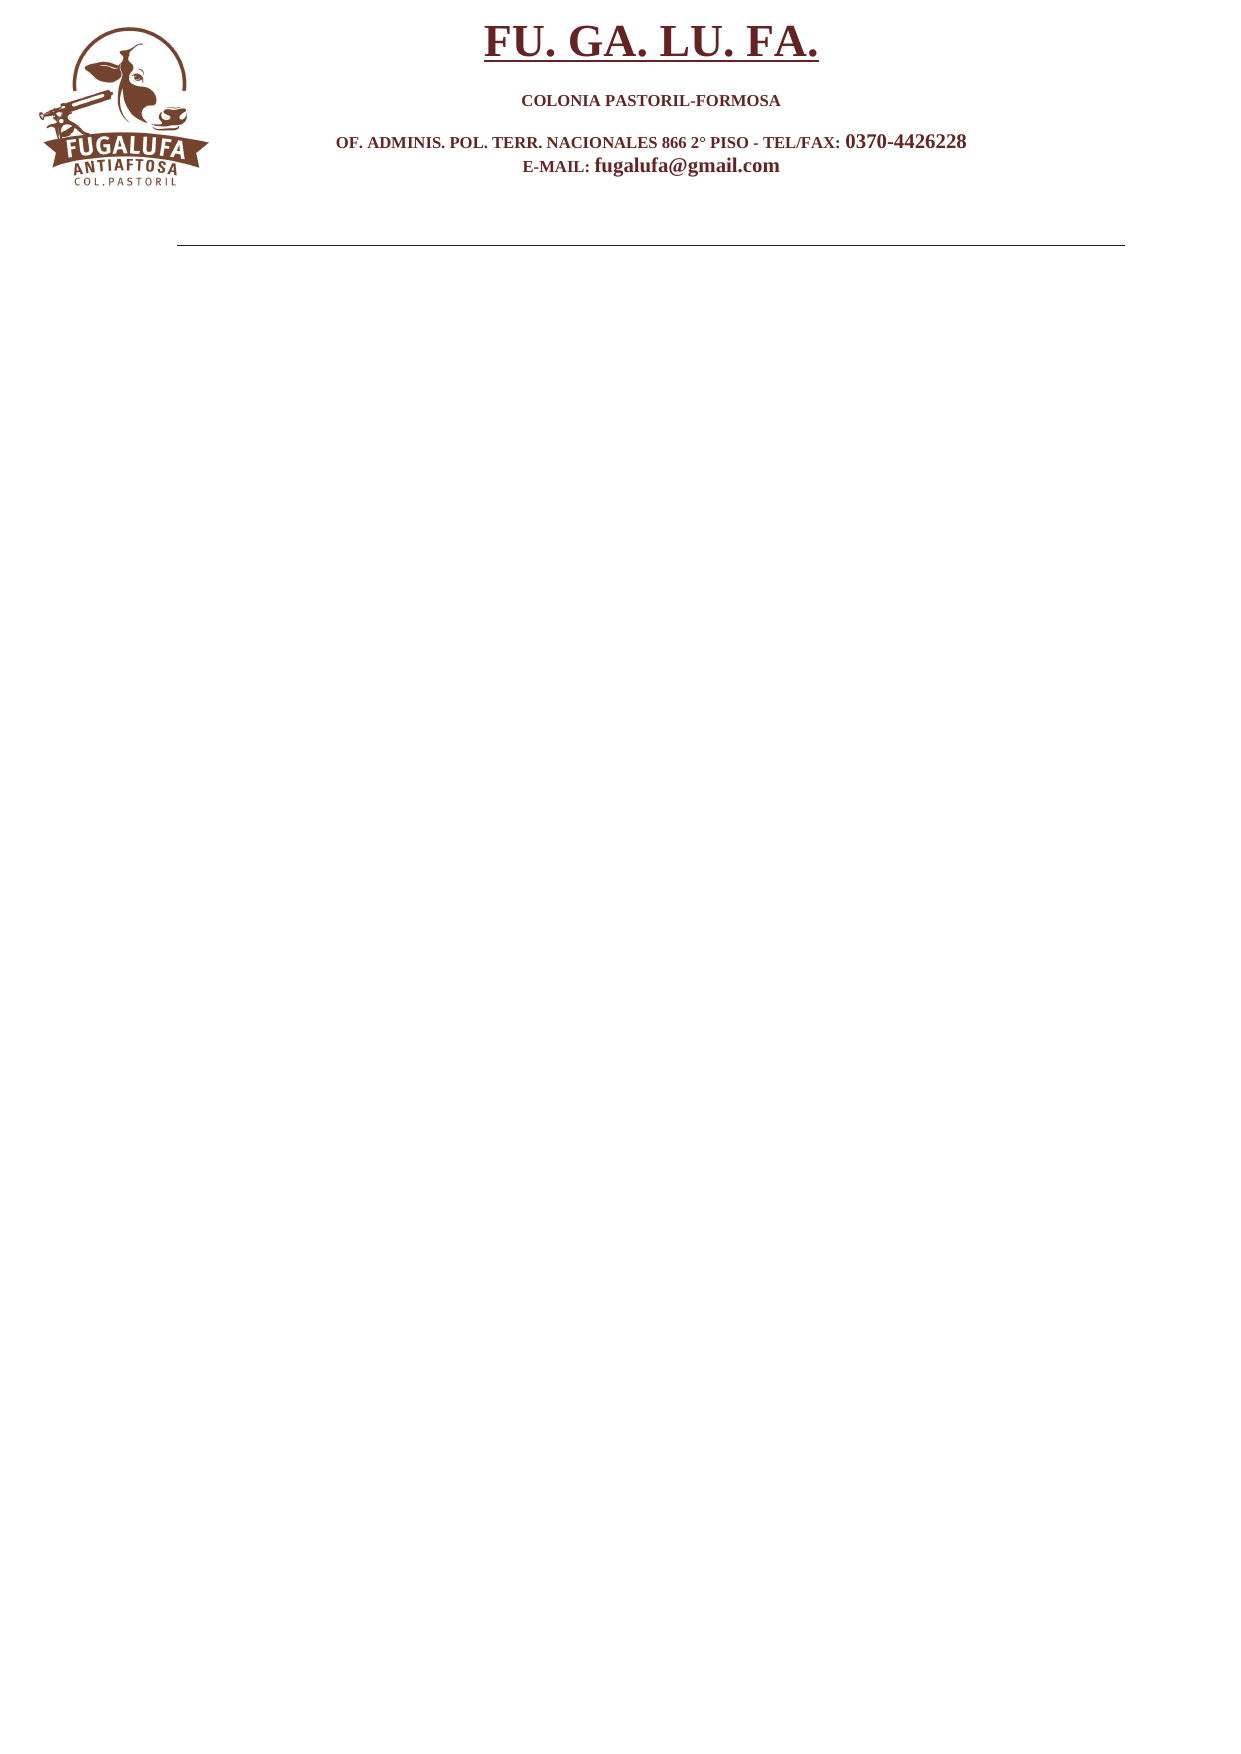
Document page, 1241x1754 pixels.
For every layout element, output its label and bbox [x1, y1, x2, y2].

picture [32, 21, 221, 199]
